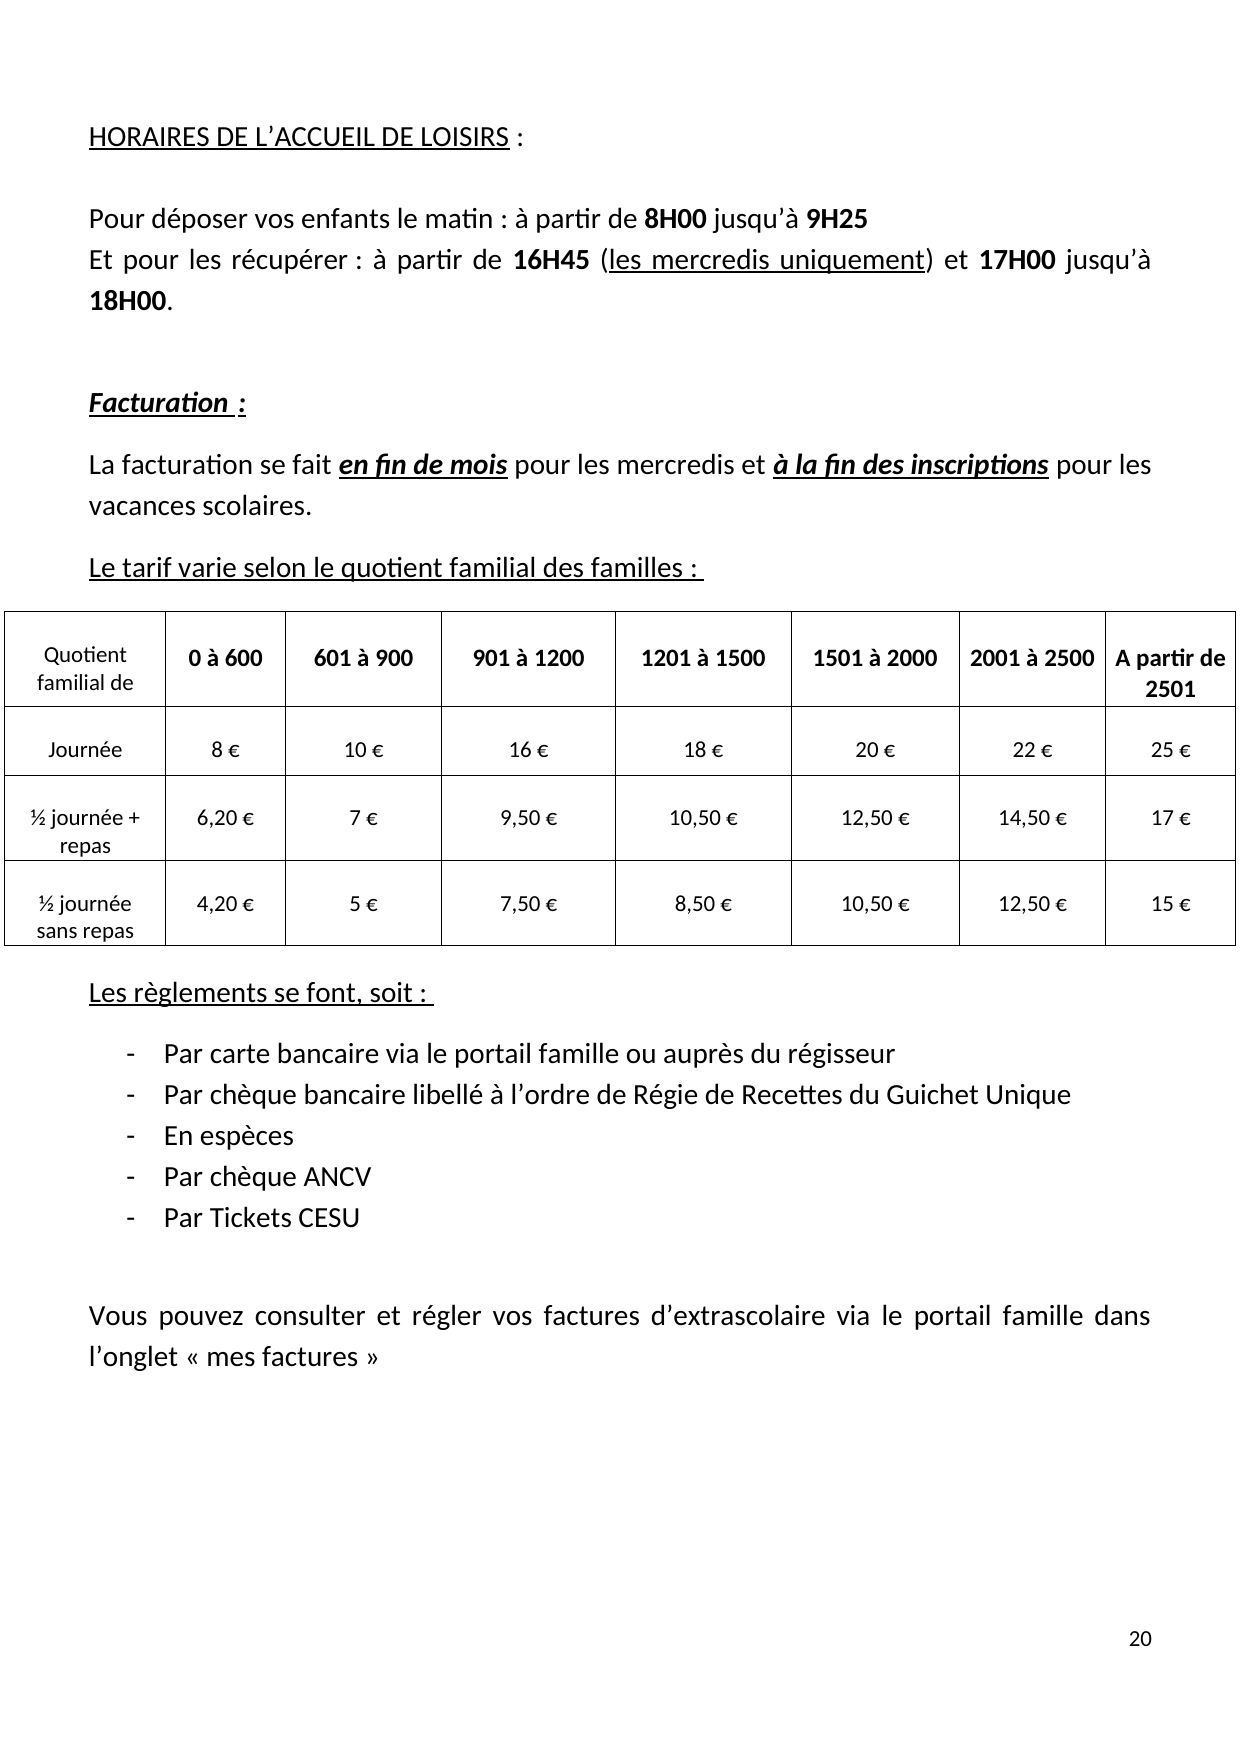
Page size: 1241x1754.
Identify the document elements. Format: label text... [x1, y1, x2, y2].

table_header 2001 à 2500 [960, 612, 1105, 706]
text Et pour les récupérer : à partir de 16H45 (les mercredis uniquement) et 17H00 jusqu’à 18H00. [89, 241, 1152, 317]
table_header 601 à 900 [286, 612, 441, 706]
table_cell 10 € [286, 707, 441, 774]
table_cell 18 € [616, 707, 791, 774]
table_header 901 à 1200 [442, 612, 615, 706]
list Par Tickets CESU [126, 1199, 1152, 1235]
text Les règlements se font, soit : [89, 974, 1152, 1009]
table_cell 20 € [792, 707, 959, 774]
table_cell 10,50 € [792, 861, 959, 945]
table_header Quotient familial de [5, 612, 165, 706]
table_cell 22 € [960, 707, 1105, 774]
table_cell 8,50 € [616, 861, 791, 945]
text Le tarif varie selon le quotient familial des familles : [89, 549, 1152, 585]
table_cell 25 € [1106, 707, 1235, 774]
text Pour déposer vos enfants le matin : à partir de 8H00 jusqu’à 9H25 [89, 200, 1152, 236]
table_cell ½ journée sans repas [5, 861, 165, 945]
table_cell 15 € [1106, 861, 1235, 945]
table_cell 10,50 € [616, 776, 791, 859]
table_cell 7 € [286, 776, 441, 859]
table_cell Journée [5, 707, 165, 774]
table_cell ½ journée + repas [5, 776, 165, 859]
table_cell 14,50 € [960, 776, 1105, 859]
table_cell 8 € [166, 707, 285, 774]
text La facturation se fait en fin de mois pour les mercredis et à la fin des inscriptions pour les vacances scolaires. [89, 446, 1152, 523]
table_header A partir de 2501 [1106, 612, 1235, 706]
text Vous pouvez consulter et régler vos factures d’extrascolaire via le portail famille dans l’onglet « mes factures » [89, 1297, 1152, 1373]
table_cell 4,20 € [166, 861, 285, 945]
list Par chèque ANCV [126, 1158, 1152, 1194]
table_header 0 à 600 [166, 612, 285, 706]
list En espèces [126, 1117, 1152, 1153]
table_header 1201 à 1500 [616, 612, 791, 706]
text HORAIRES DE L’ACCUEIL DE LOISIRS : [89, 118, 1152, 154]
table_cell 7,50 € [442, 861, 615, 945]
table_cell 6,20 € [166, 776, 285, 859]
text Facturation : [89, 384, 1152, 420]
table_cell 5 € [286, 861, 441, 945]
table_cell 12,50 € [960, 861, 1105, 945]
list Par carte bancaire via le portail famille ou auprès du régisseur [126, 1036, 1152, 1071]
list Par chèque bancaire libellé à l’ordre de Régie de Recettes du Guichet Unique [126, 1076, 1152, 1112]
table_cell 9,50 € [442, 776, 615, 859]
table_cell 12,50 € [792, 776, 959, 859]
table_cell 17 € [1106, 776, 1235, 859]
table_cell 16 € [442, 707, 615, 774]
table_header 1501 à 2000 [792, 612, 959, 706]
